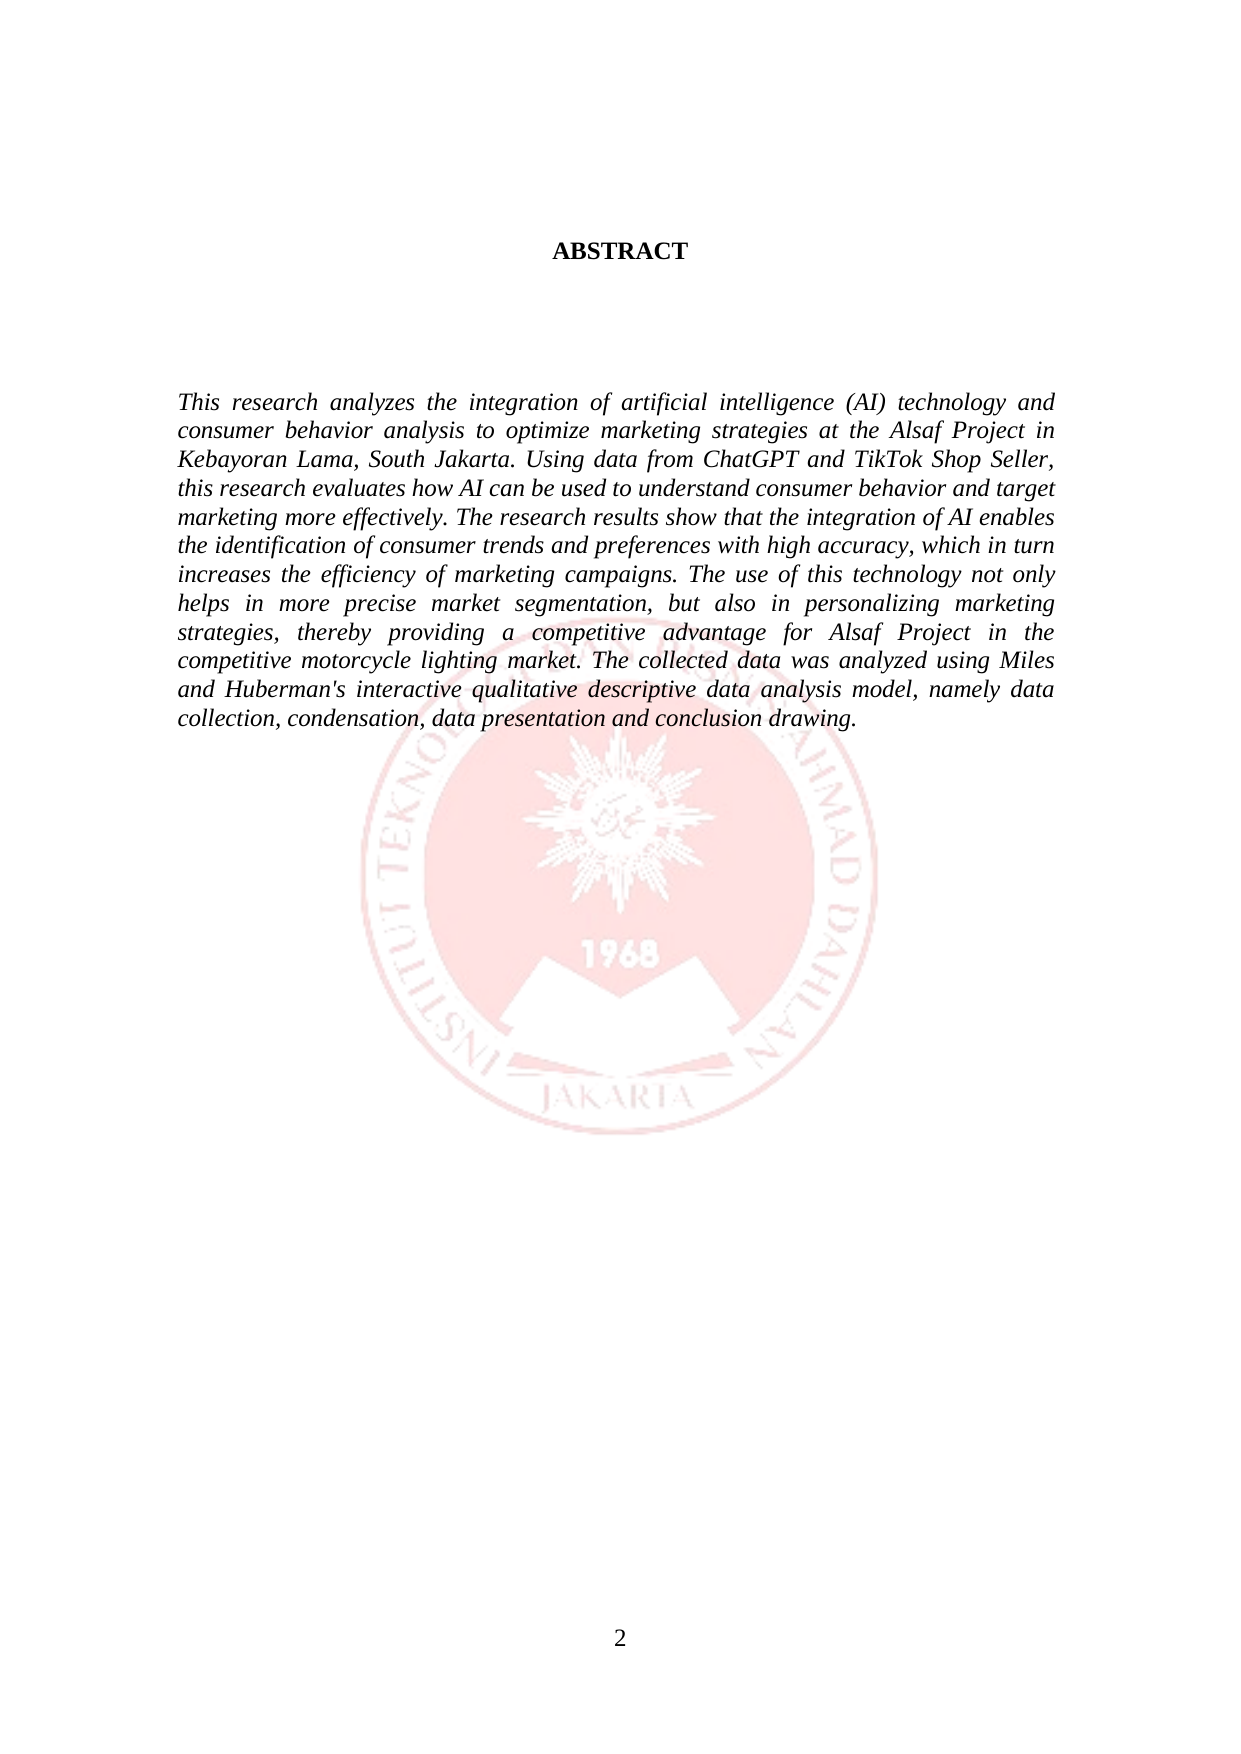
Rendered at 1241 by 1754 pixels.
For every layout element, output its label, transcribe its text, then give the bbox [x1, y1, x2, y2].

text This research analyzes the integration of artificial intelligence (AI) technology and consumer behavior analysis to optimize marketing strategies at the Alsaf Project in Kebayoran Lama, South Jakarta. Using data from ChatGPT and TikTok Shop Seller, this research evaluates how AI can be used to understand consumer behavior and target marketing more effectively. The research results show that the integration of AI enables the identification of consumer trends and preferences with high accuracy, which in turn increases the efficiency of marketing campaigns. The use of this technology not only helps in more precise market segmentation, but also in personalizing marketing strategies, thereby providing a competitive advantage for Alsaf Project in the competitive motorcycle lighting market. The collected data was analyzed using Miles and Huberman's interactive qualitative descriptive data analysis model, namely data collection, condensation, data presentation and conclusion drawing. [177, 387, 1058, 732]
subtitle ABSTRACT [177, 236, 1063, 265]
